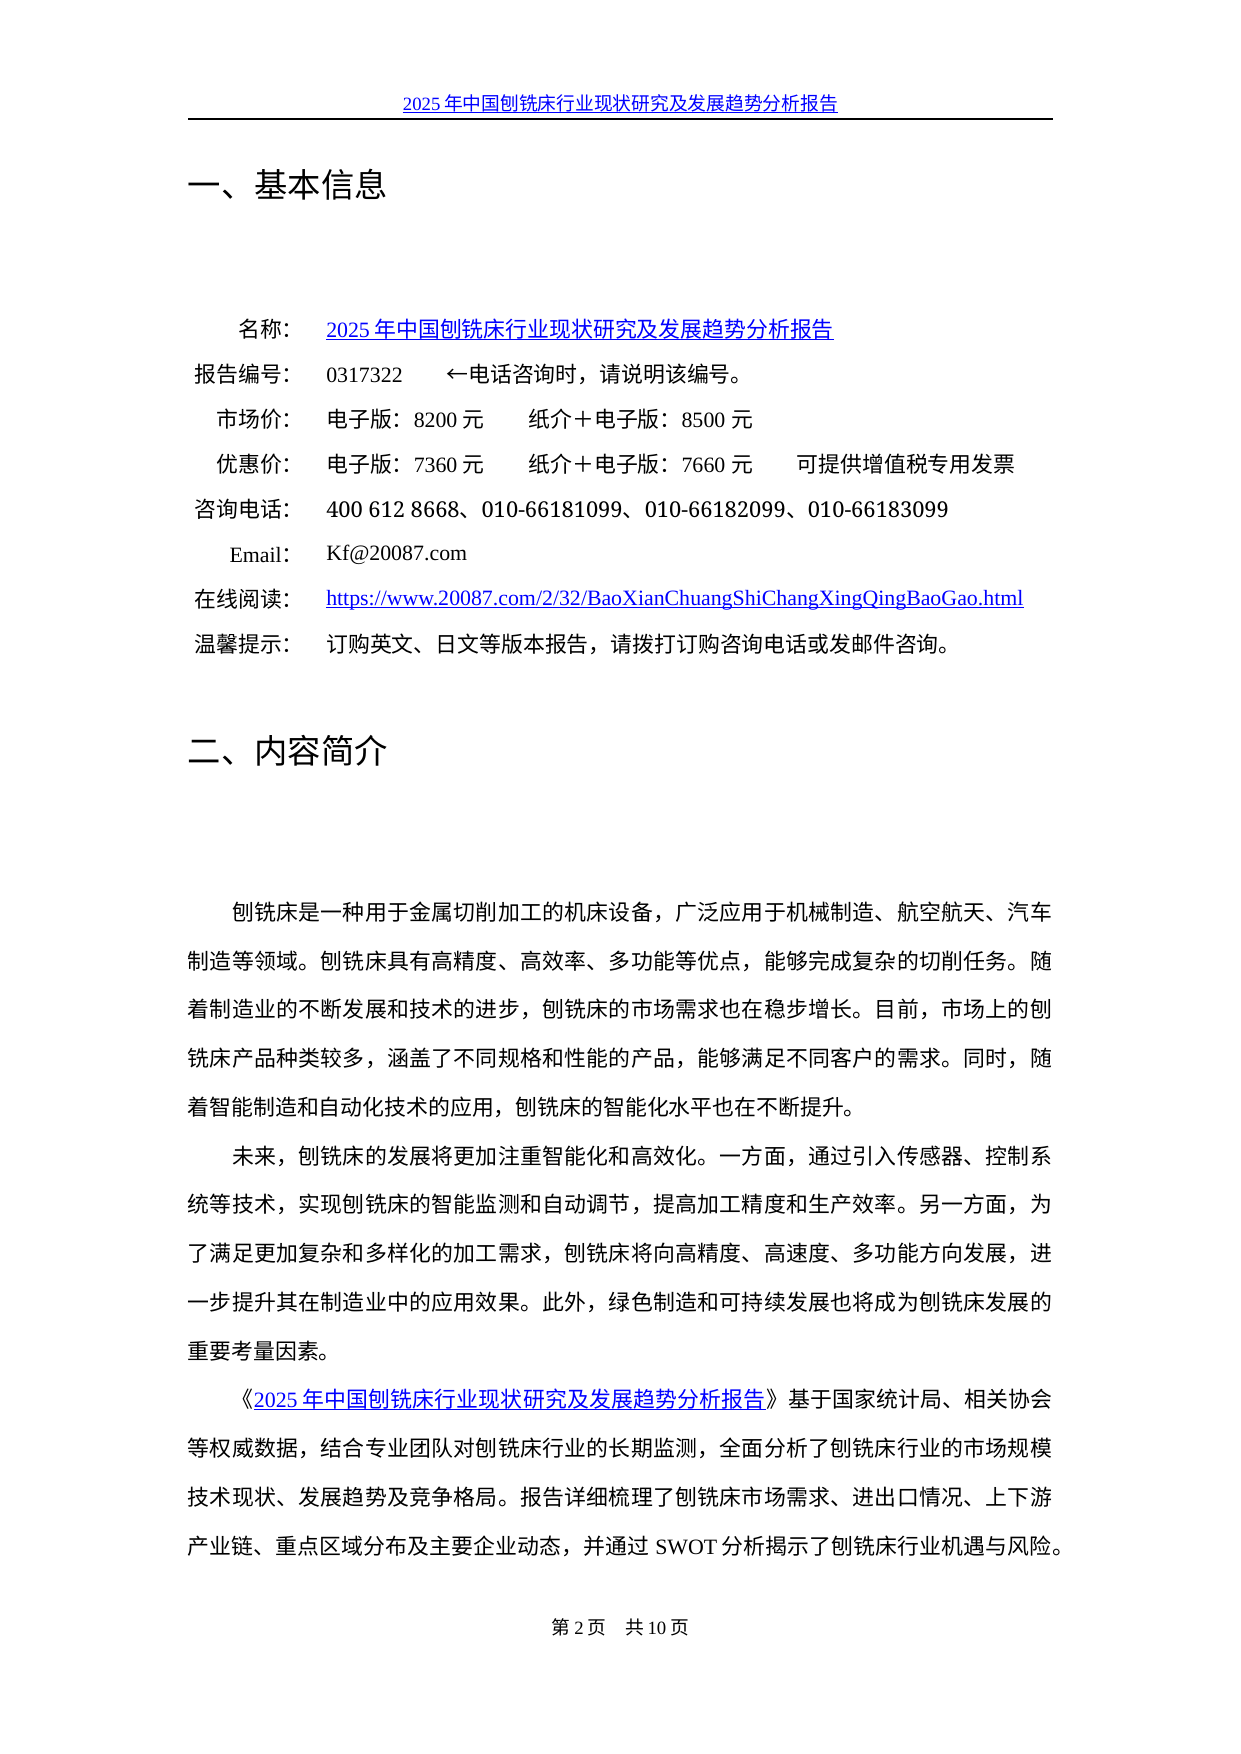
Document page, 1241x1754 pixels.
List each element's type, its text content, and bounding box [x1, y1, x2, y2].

table_cell 优惠价： [167, 447, 315, 492]
table_cell 电子版：8200 元 纸介＋电子版：8500 元 [315, 402, 1073, 447]
table_cell 咨询电话： [167, 492, 315, 537]
table_header 2025年中国刨铣床行业现状研究及发展趋势分析报告 [315, 312, 1073, 357]
table_cell 温馨提示： [167, 627, 315, 672]
table_cell 0317322 ←电话咨询时，请说明该编号。 [315, 357, 1073, 402]
table_header 名称： [167, 312, 315, 357]
table_cell 电子版：7360 元 纸介＋电子版：7660 元 可提供增值税专用发票 [315, 447, 1073, 492]
table_cell 市场价： [167, 402, 315, 447]
table_cell [315, 582, 1073, 627]
table_cell Email： [167, 537, 315, 582]
title 一、基本信息 [187, 150, 1053, 215]
table_cell 订购英文、日文等版本报告，请拨打订购咨询电话或发邮件咨询。 [315, 627, 1073, 672]
table_cell 在线阅读： [167, 582, 315, 627]
table_cell 报告编号： [167, 357, 315, 402]
table_cell 400 612 8668、010-66181099、010-66182099、010-66183099 [315, 492, 1073, 537]
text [187, 894, 1053, 1561]
table_cell Kf@20087.com [315, 537, 1073, 582]
title 二、内容简介 [187, 717, 1053, 782]
